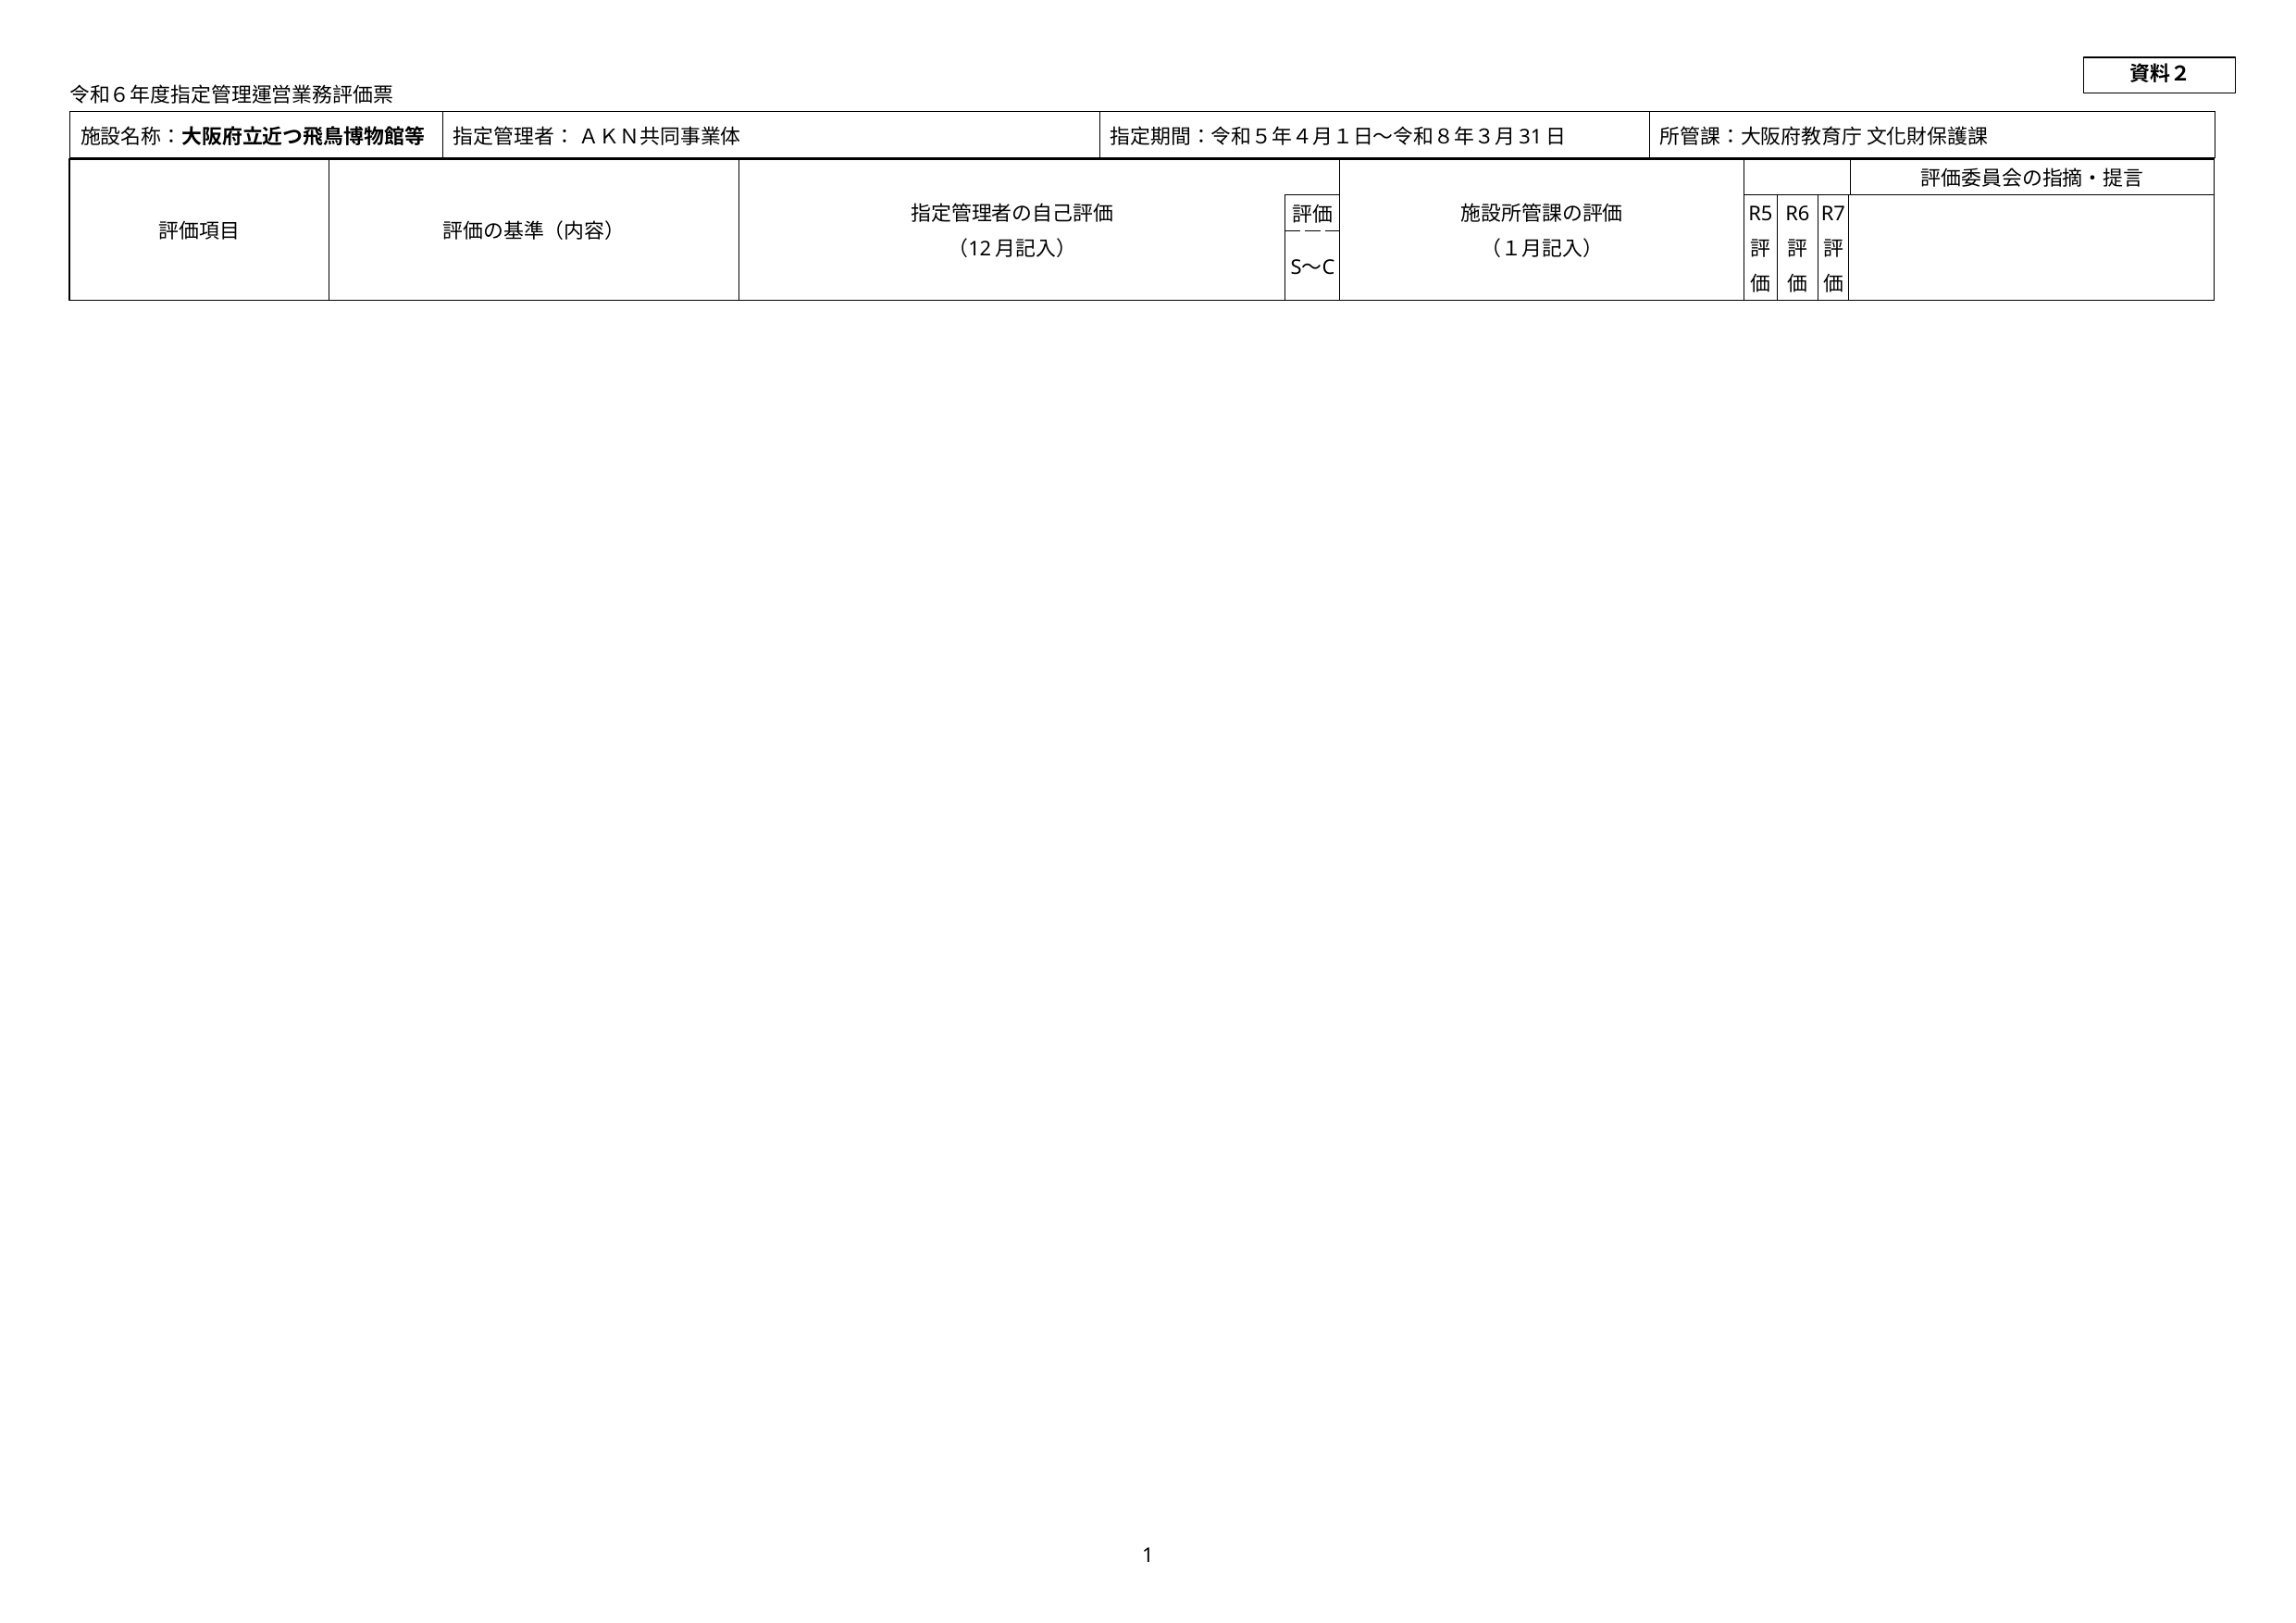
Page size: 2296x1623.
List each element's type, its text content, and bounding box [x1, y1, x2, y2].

table_cell R5 評価 [1744, 195, 1777, 299]
table_cell 評価 [1285, 195, 1339, 229]
table_cell R7 評価 [1818, 195, 1848, 299]
table_cell S～C [1285, 230, 1339, 299]
table_header [1285, 160, 1339, 194]
table_cell R6 評価 [1778, 195, 1818, 299]
table_header 指定管理者の自己評価 （12月記入） [739, 160, 1285, 299]
table_header 指定期間：令和５年４月１日～令和８年３月31日 [1100, 112, 1649, 157]
text 令和６年度指定管理運営業務評価票 [69, 76, 2226, 111]
table_header 評価項目 [70, 160, 329, 299]
table_header 施設名称：大阪府立近つ飛鳥博物館等 [70, 112, 442, 157]
table_header 評価委員会の指摘・提言 [1851, 160, 2214, 194]
table_header 所管課：大阪府教育庁 文化財保護課 [1650, 112, 2215, 157]
table_header 評価の基準（内容） [329, 160, 738, 299]
table_cell [1849, 195, 2214, 299]
table_header [1744, 160, 1850, 194]
table_header 施設所管課の評価 （１月記入） [1340, 160, 1744, 299]
table_header 指定管理者： ＡＫＮ共同事業体 [443, 112, 1099, 157]
